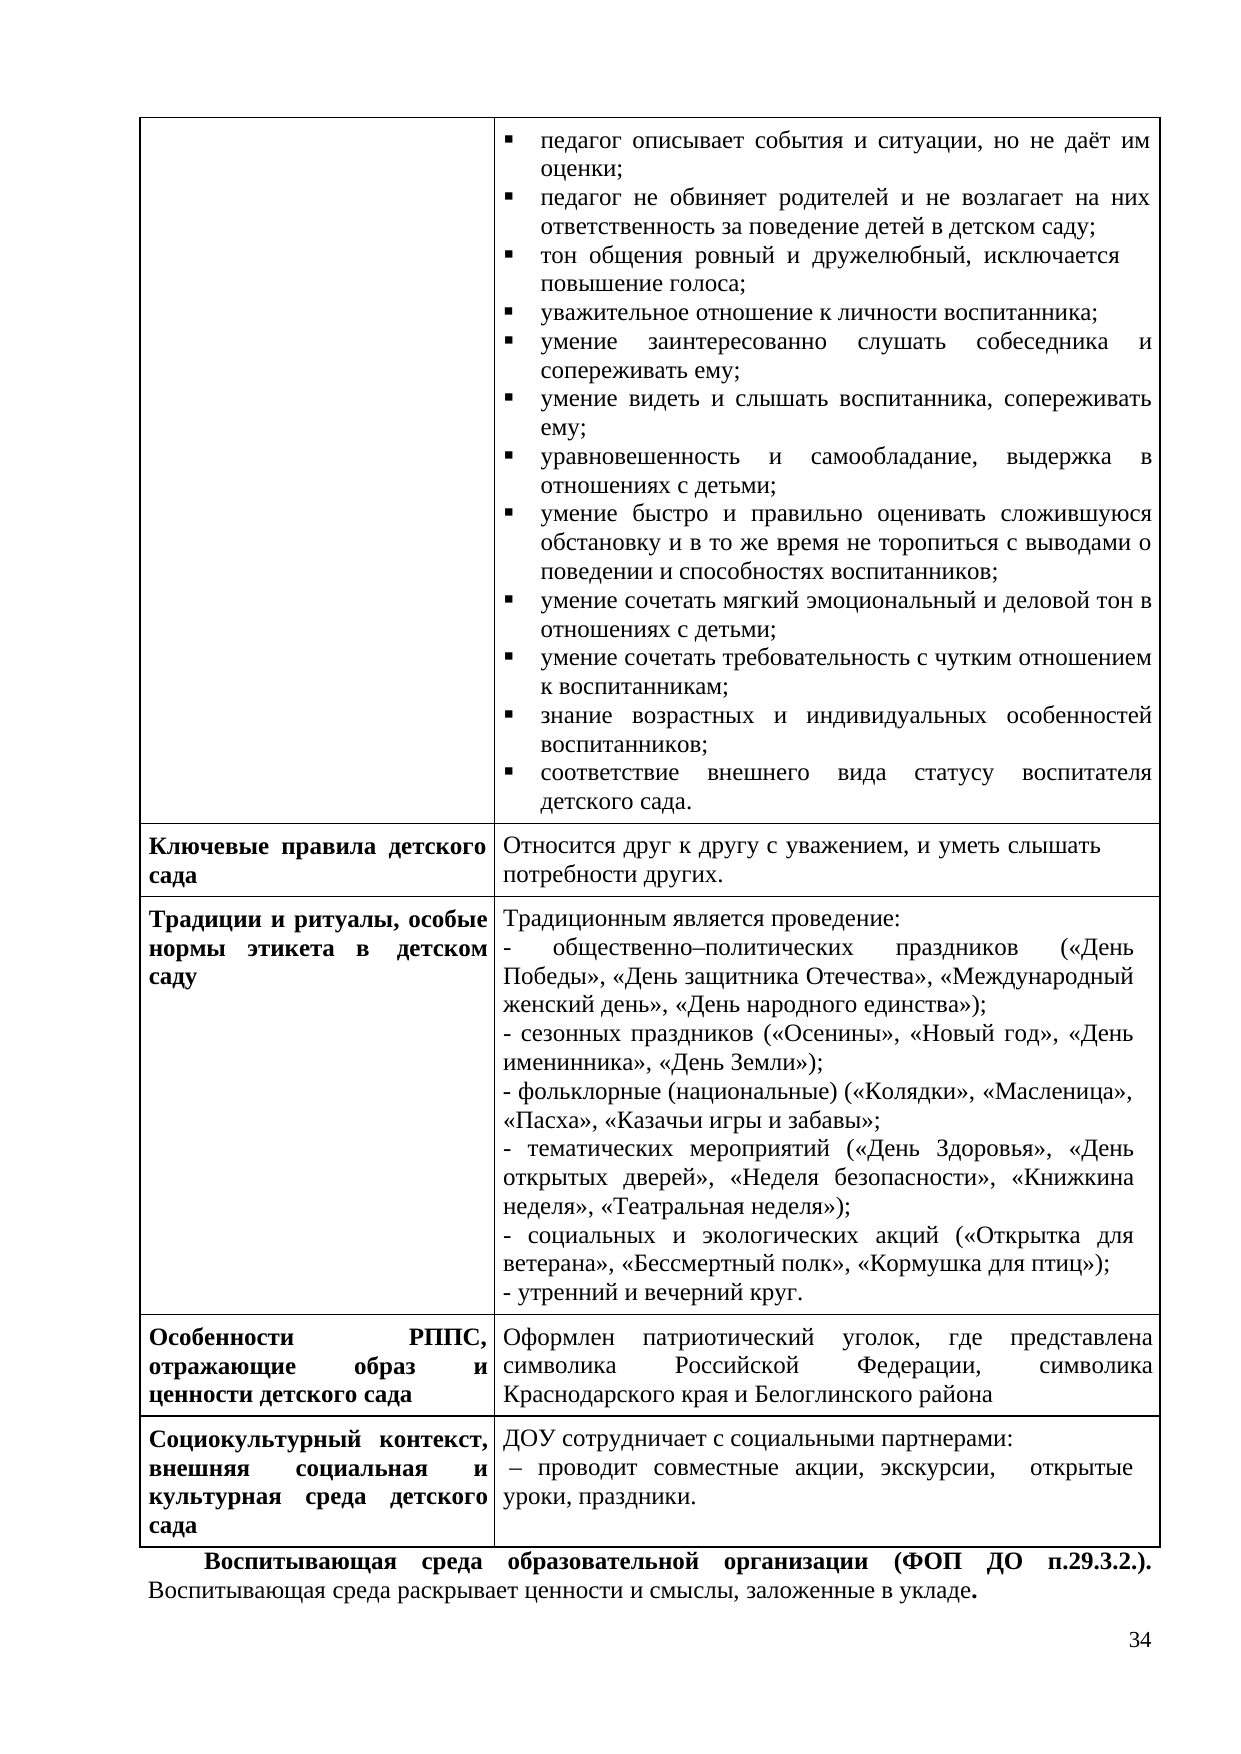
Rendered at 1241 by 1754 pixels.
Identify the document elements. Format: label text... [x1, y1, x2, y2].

table_cell Традиции и ритуалы, особые нормы этикета в детском саду [141, 897, 494, 1313]
table_cell Оформлен патриотический уголок, где представлена символика Российской Федерации, символика Краснодарского края и Белоглинского района [495, 1315, 1159, 1415]
table_header педагог описывает события и ситуации, но не даёт им оценки; педагог не обвиняет родителей и не возлагает на них ответственность за поведение детей в детском саду; тон общения ровный и дружелюбный, исключается повышение голоса; уважительное отношение к личности воспитанника; умение заинтересованно слушать собеседника и сопереживать ему; умение видеть и слышать воспитанника, сопереживать ему; уравновешенность и самообладание, выдержка в отношениях с детьми; умение быстро и правильно оценивать сложившуюся обстановку и в то же время не торопиться с выводами о поведении и способностях воспитанников; умение сочетать мягкий эмоциональный и деловой тон в отношениях с детьми; умение сочетать требовательность с чутким отношением к воспитанникам; знание возрастных и индивидуальных особенностей воспитанников; соответствие внешнего вида статусу воспитателя детского сада. [495, 118, 1159, 822]
text Воспитывающая среда образовательной организации (ФОП ДО п.29.3.2.). [204, 1548, 1209, 1575]
table_cell Относится друг к другу с уважением, и уметь слышать потребности других. [495, 824, 1159, 896]
table_cell ДОУ сотрудничает с социальными партнерами: – проводит совместные акции, экскурсии, открытые уроки, праздники. [495, 1417, 1159, 1546]
table_header [141, 118, 494, 822]
text Воспитывающая среда раскрывает ценности и смыслы, заложенные в укладе. [148, 1575, 1209, 1604]
table_cell Особенности РППС, отражающие образ и ценности детского сада [141, 1315, 494, 1415]
table_cell Традиционным является проведение: общественно–политических праздников («День Победы», «День защитника Отечества», «Международный женский день», «День народного единства»); сезонных праздников («Осенины», «Новый год», «День именинника», «День Земли»); фольклорные (национальные) («Колядки», «Масленица», «Пасха», «Казачьи игры и забавы»; тематических мероприятий («День Здоровья», «День открытых дверей», «Неделя безопасности», «Книжкина неделя», «Театральная неделя»); социальных и экологических акций («Открытка для ветерана», «Бессмертный полк», «Кормушка для птиц»); утренний и вечерний круг. [495, 897, 1159, 1313]
table_cell Ключевые правила детского сада [141, 824, 494, 896]
table_cell Социокультурный контекст, внешняя социальная и культурная среда детского сада [141, 1417, 494, 1546]
